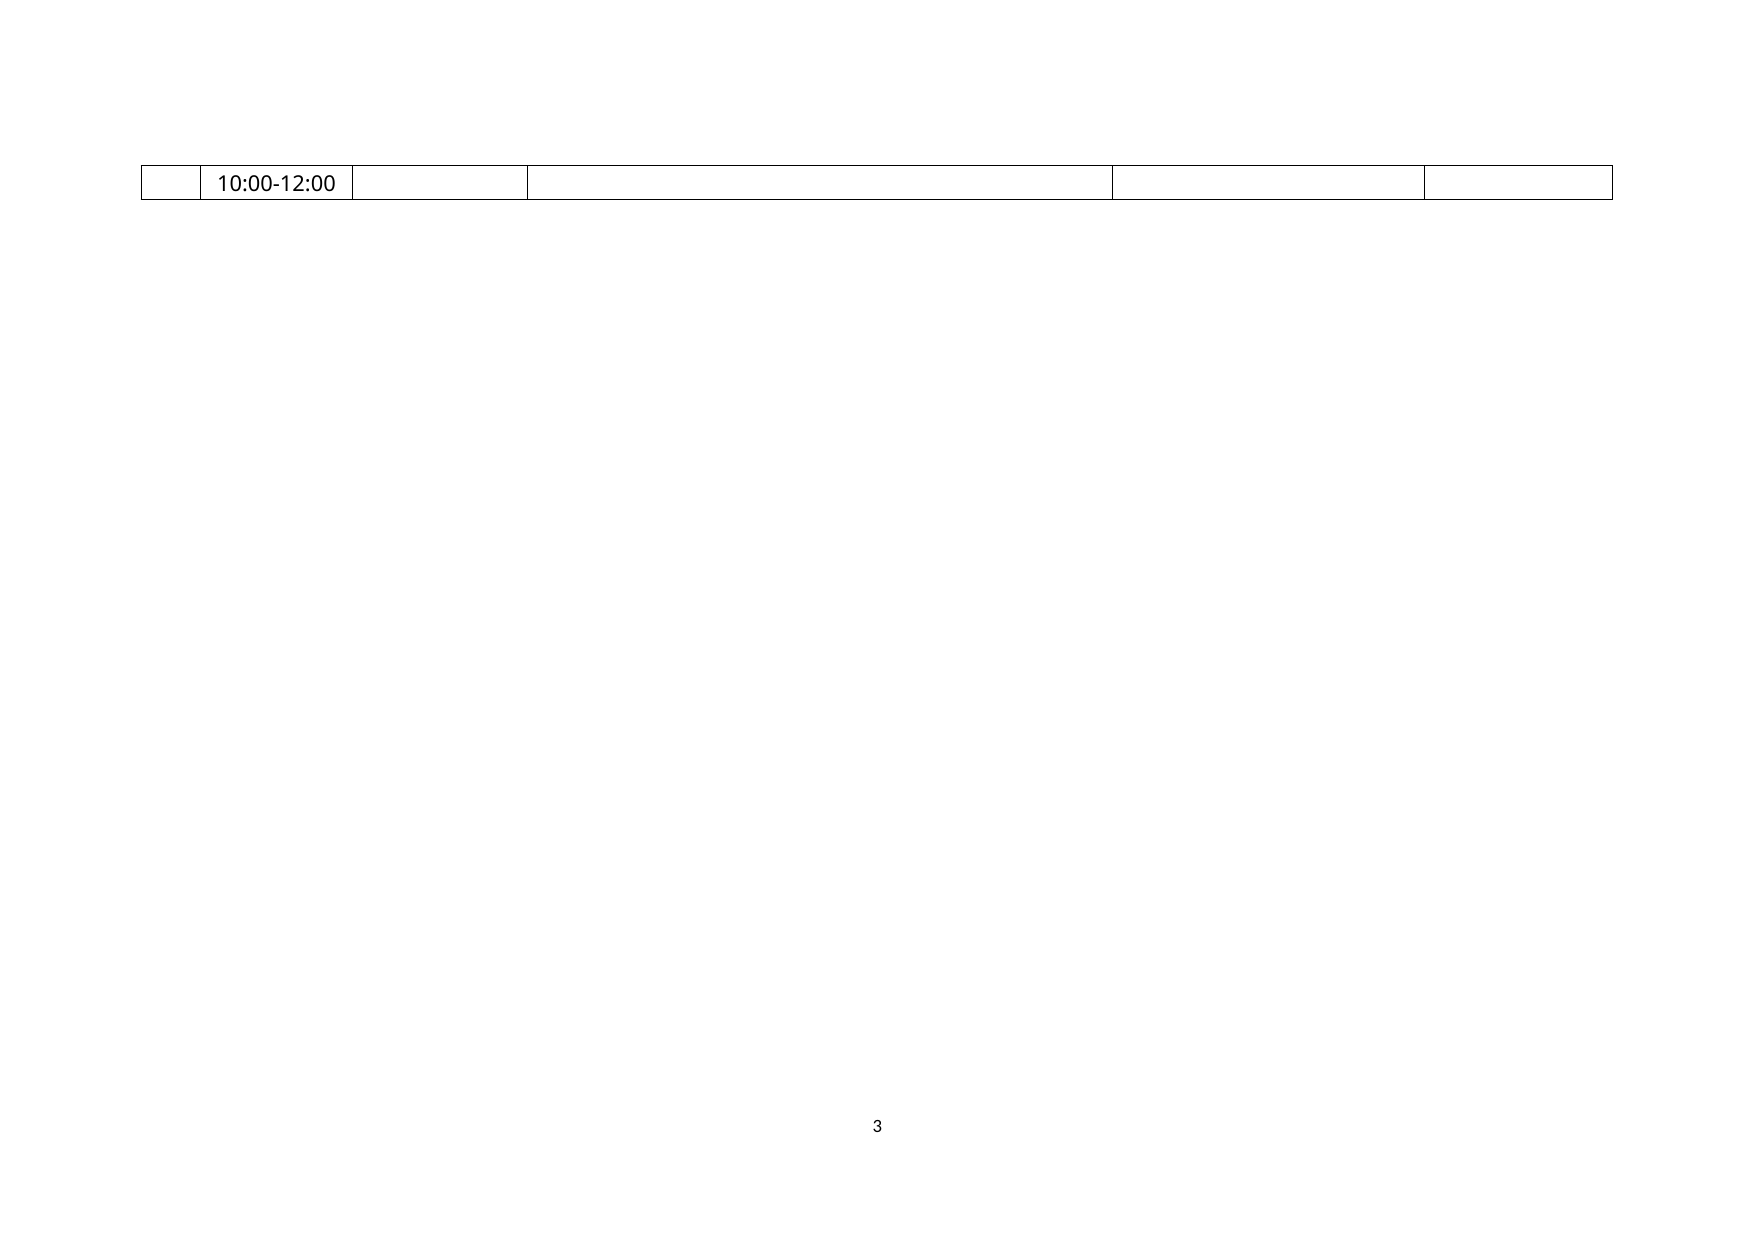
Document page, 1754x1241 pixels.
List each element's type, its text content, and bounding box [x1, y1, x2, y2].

table_cell 9 [142, 166, 200, 199]
table_cell 西宁海关 [1113, 166, 1424, 199]
table_cell 全体参训人员 [1425, 166, 1612, 199]
table_cell 4月30日 10:00-12:00 [201, 166, 352, 199]
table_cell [528, 166, 1112, 199]
